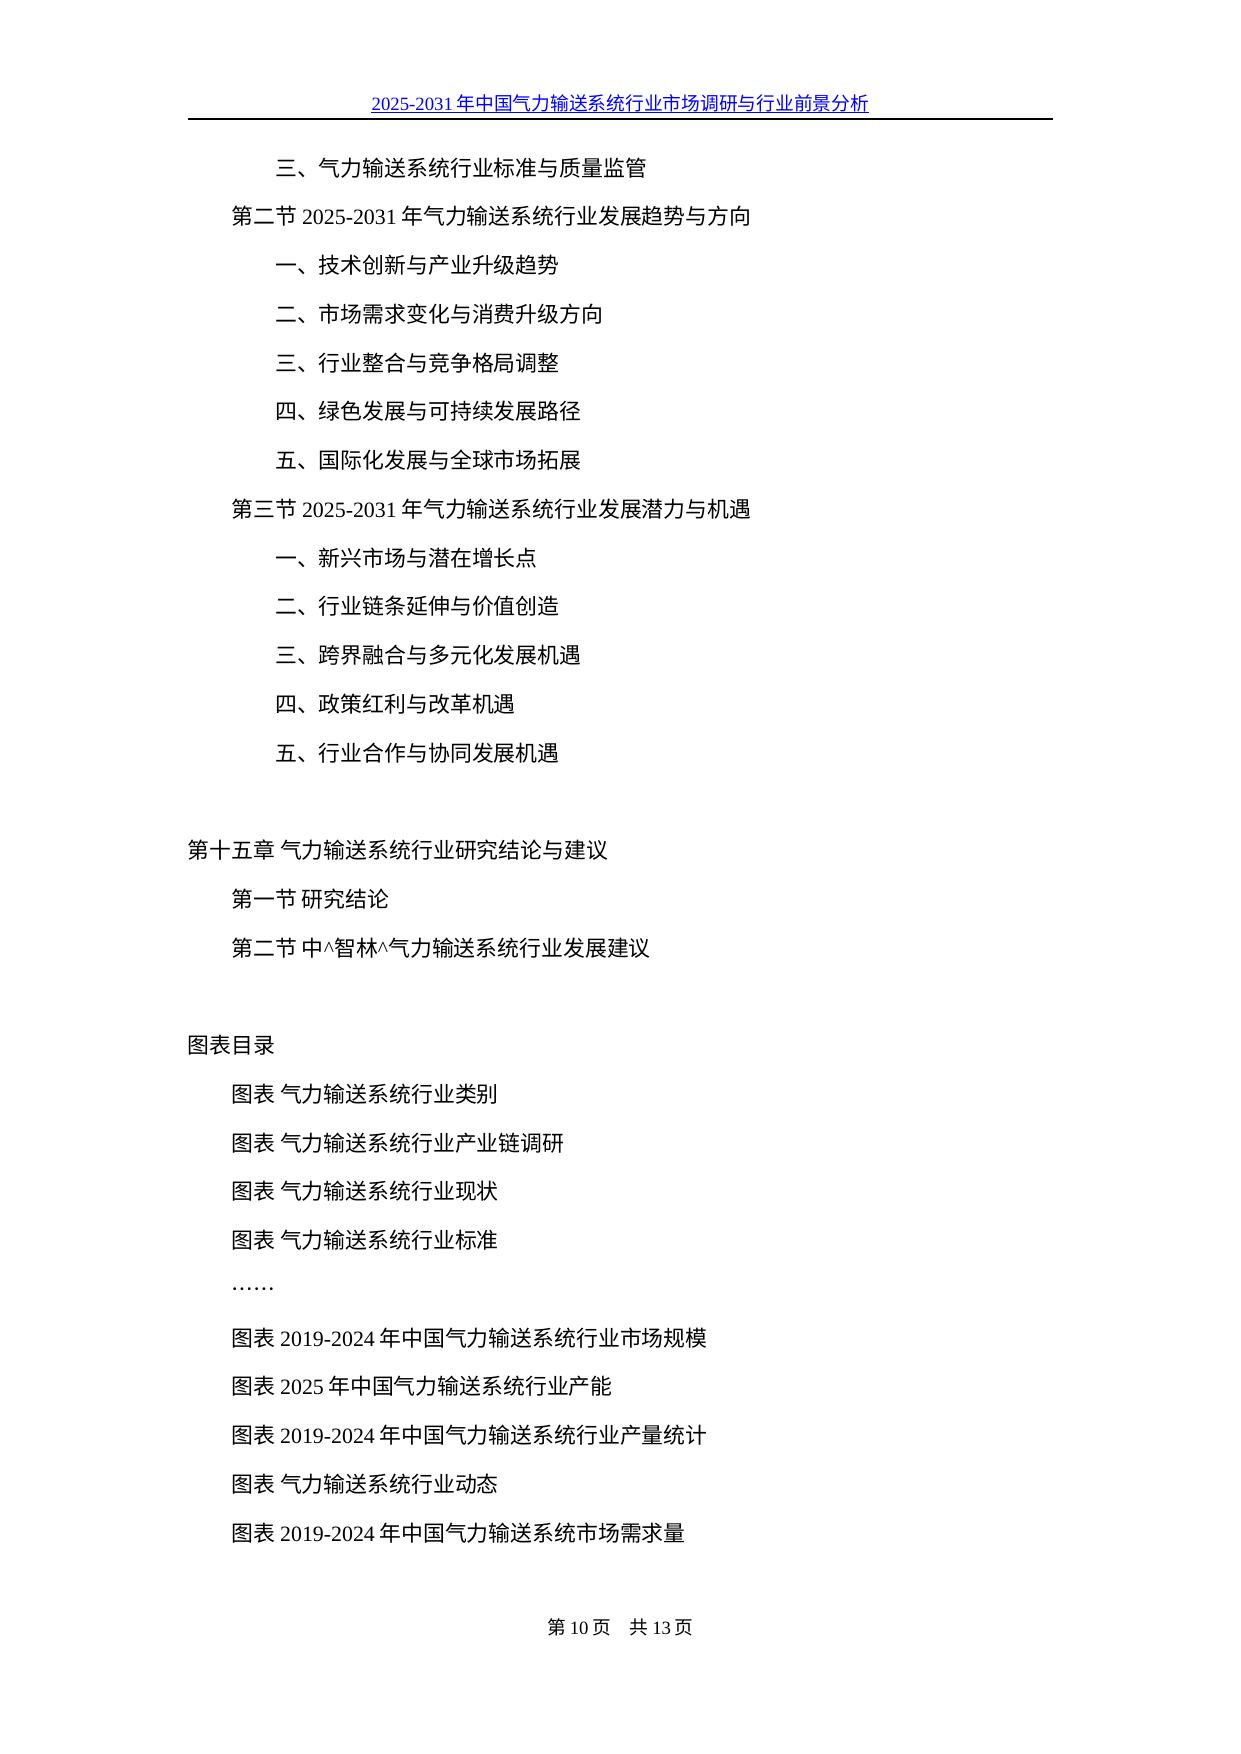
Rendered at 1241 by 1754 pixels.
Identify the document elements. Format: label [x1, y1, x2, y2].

text [187, 150, 1053, 1548]
